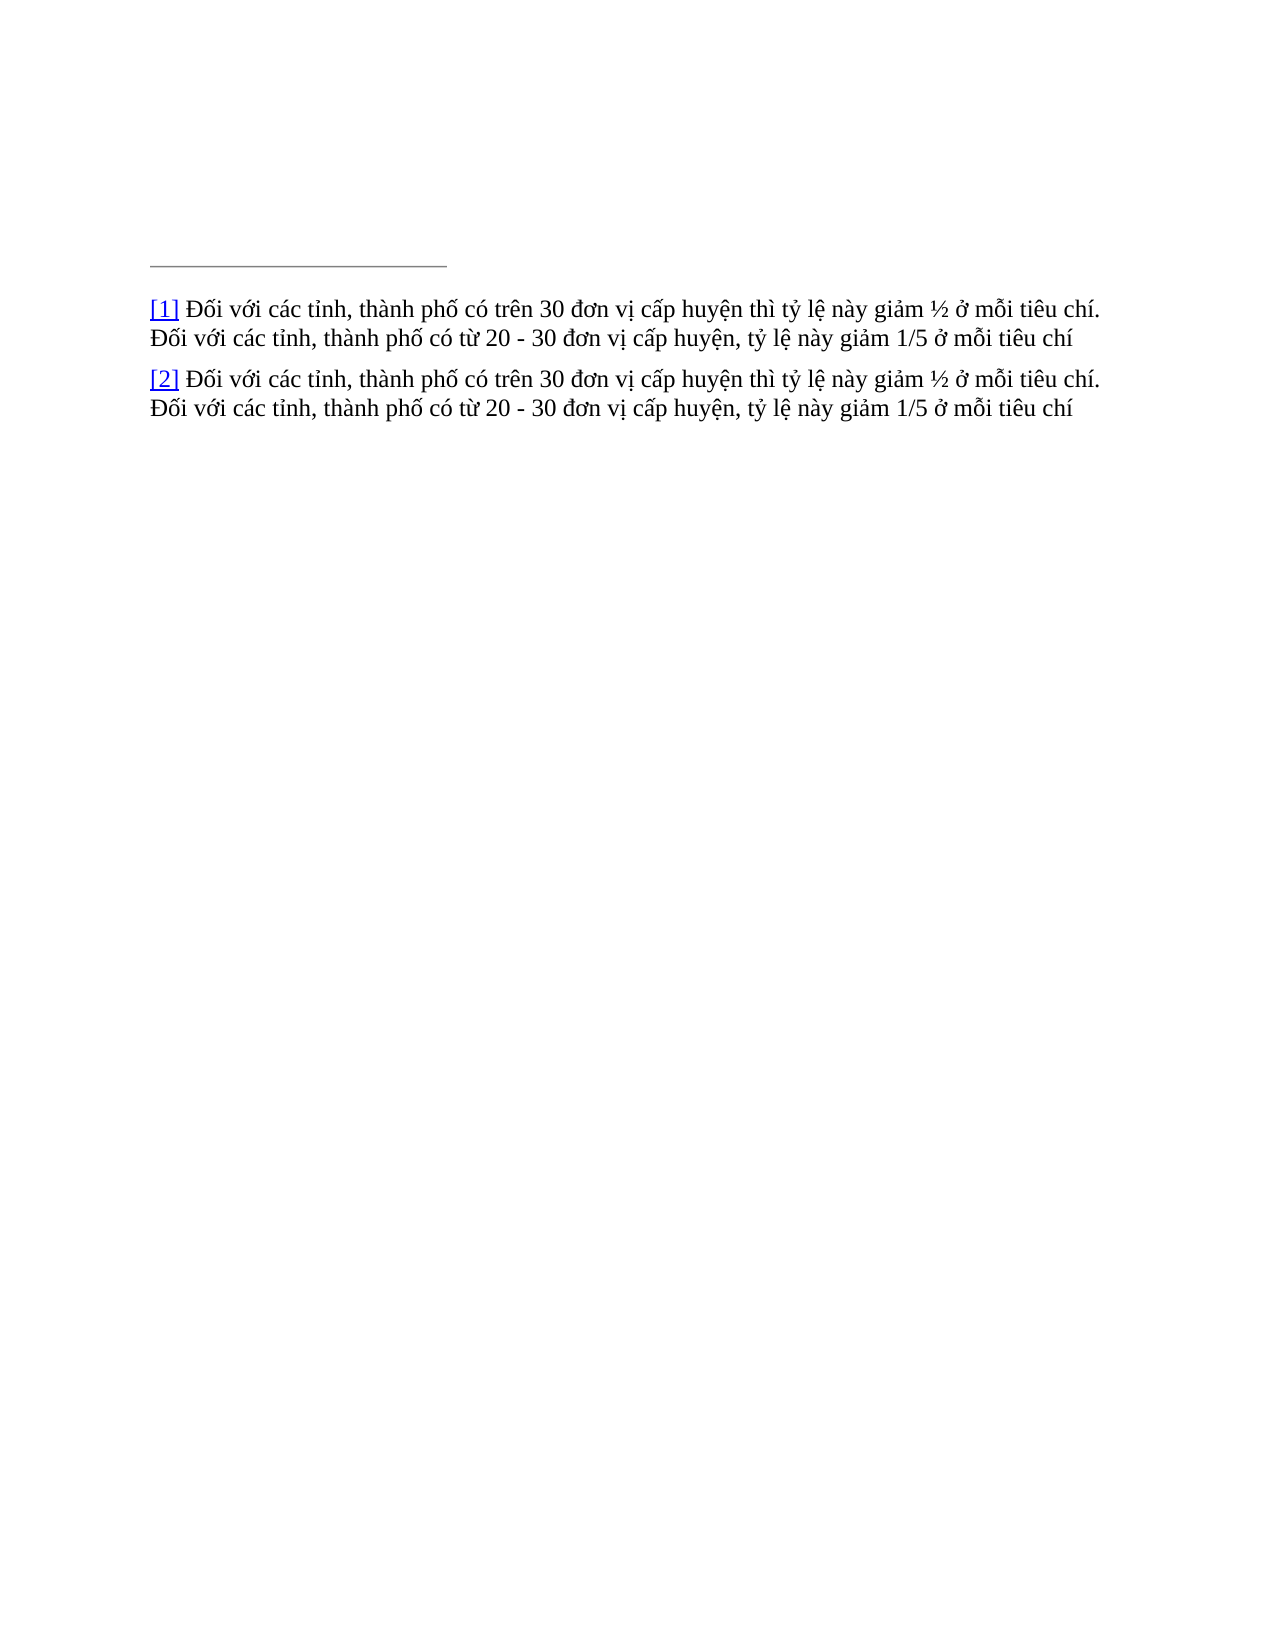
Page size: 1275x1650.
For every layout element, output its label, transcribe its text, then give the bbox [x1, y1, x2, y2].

text [1] Đối với các tỉnh, thành phố có trên 30 đơn vị cấp huyện thì tỷ lệ này giảm ½ ở mỗi tiêu chí. Đối với các tỉnh, thành phố có từ 20 - 30 đơn vị cấp huyện, tỷ lệ này giảm 1/5 ở mỗi tiêu chí [150, 294, 1125, 352]
text [2] Đối với các tỉnh, thành phố có trên 30 đơn vị cấp huyện thì tỷ lệ này giảm ½ ở mỗi tiêu chí. Đối với các tỉnh, thành phố có từ 20 - 30 đơn vị cấp huyện, tỷ lệ này giảm 1/5 ở mỗi tiêu chí [150, 364, 1125, 422]
